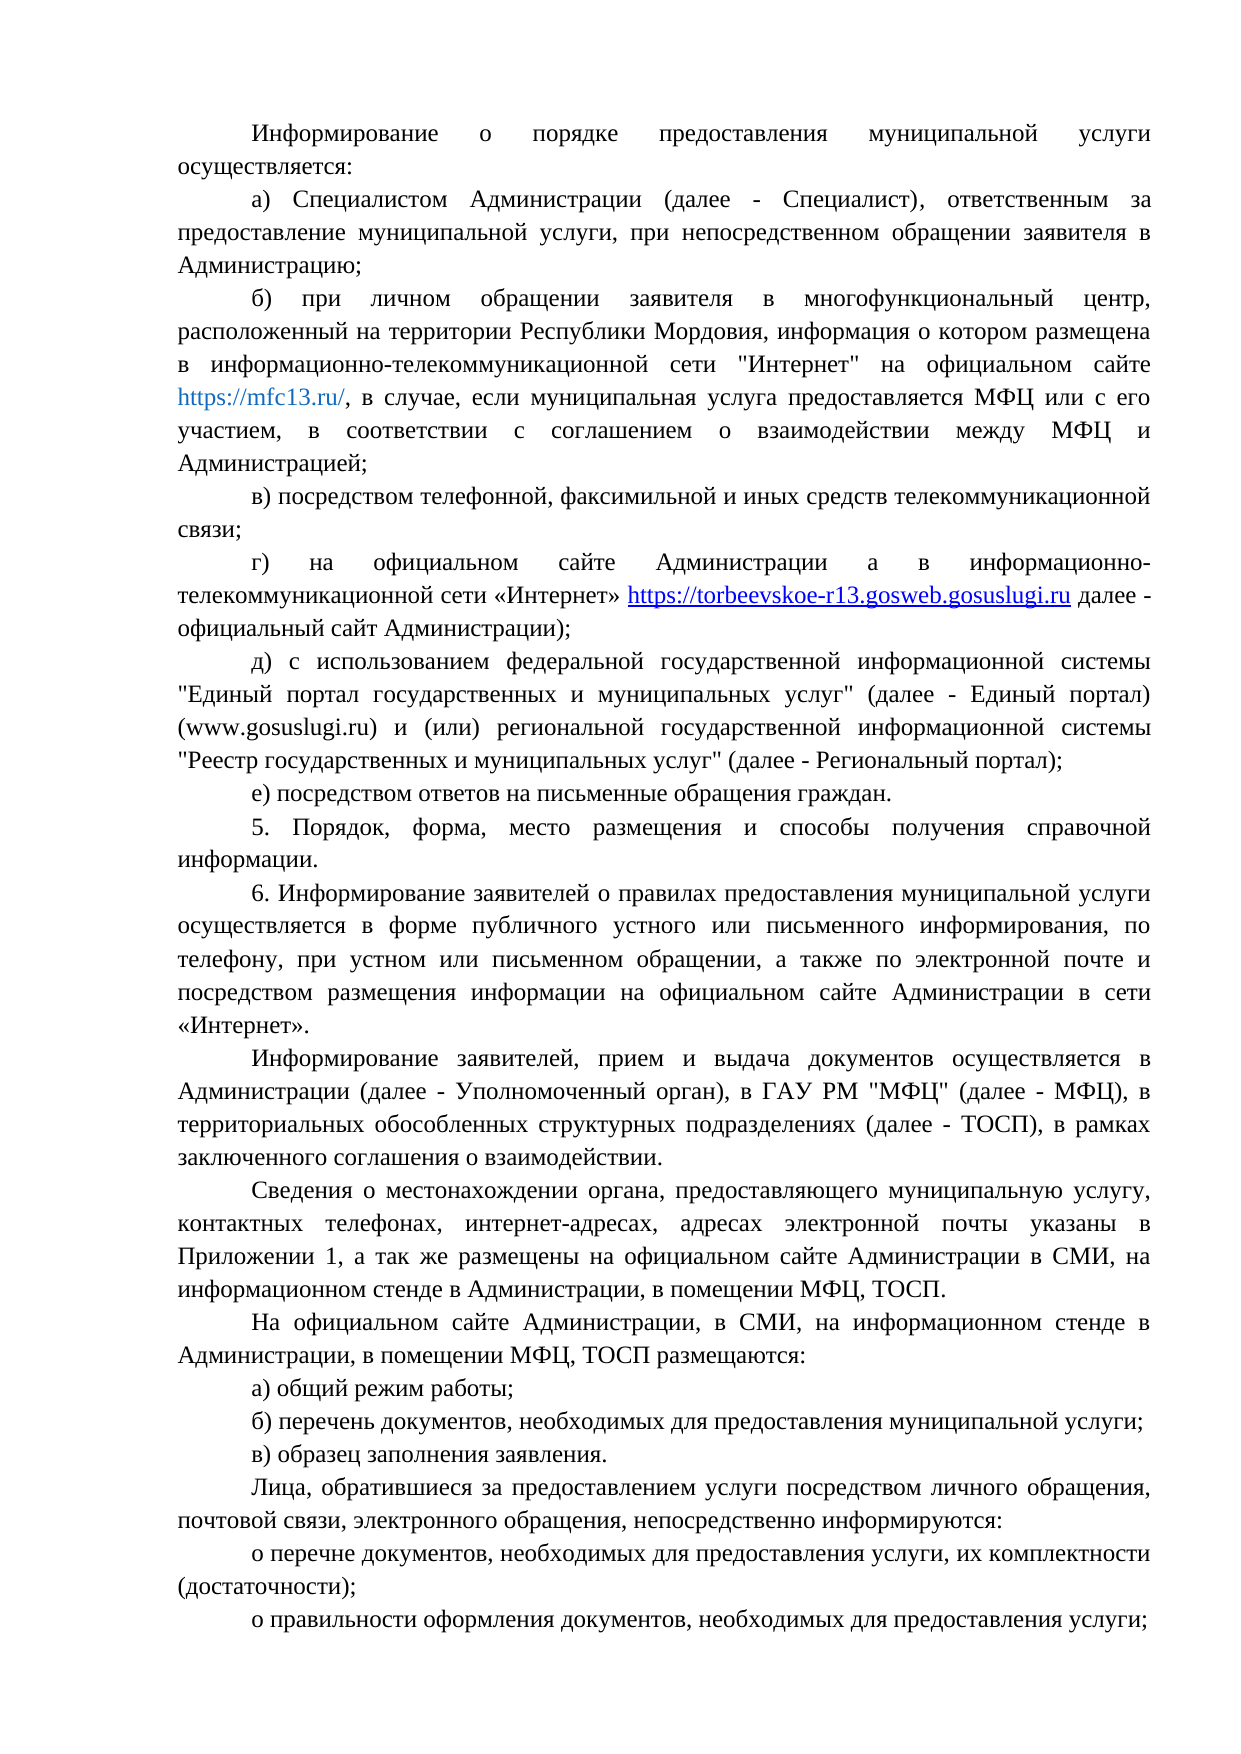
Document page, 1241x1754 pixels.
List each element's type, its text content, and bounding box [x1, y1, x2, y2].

text 5. Порядок, форма, место размещения и способы получения справочной информации. [177, 812, 1152, 873]
text в) образец заполнения заявления. [177, 1439, 1152, 1468]
text д) с использованием федеральной государственной информационной системы "Единый портал государственных и муниципальных услуг" (далее - Единый портал) (www.gosuslugi.ru) и (или) региональной государственной информационной системы "Реестр государственных и муниципальных услуг" (далее - Региональный портал); [177, 646, 1152, 774]
text Информирование о порядке предоставления муниципальной услуги осуществляется: [177, 118, 1152, 180]
text а) общий режим работы; [177, 1373, 1152, 1402]
text 6. Информирование заявителей о правилах предоставления муниципальной услуги осуществляется в форме публичного устного или письменного информирования, по телефону, при устном или письменном обращении, а также по электронной почте и посредством размещения информации на официальном сайте Администрации в сети «Интернет». [177, 878, 1152, 1038]
text Сведения о местонахождении органа, предоставляющего муниципальную услугу, контактных телефонах, интернет-адресах, адресах электронной почты указаны в Приложении 1, а так же размещены на официальном сайте Администрации в СМИ, на информационном стенде в Администрации, в помещении МФЦ, ТОСП. [177, 1175, 1152, 1303]
text о перечне документов, необходимых для предоставления услуги, их комплектности (достаточности); [177, 1538, 1152, 1600]
text На официальном сайте Администрации, в СМИ, на информационном стенде в Администрации, в помещении МФЦ, ТОСП размещаются: [177, 1307, 1152, 1369]
text б) перечень документов, необходимых для предоставления муниципальной услуги; [177, 1406, 1152, 1435]
text а) Специалистом Администрации (далее - Специалист), ответственным за предоставление муниципальной услуги, при непосредственном обращении заявителя в Администрацию; [177, 184, 1152, 279]
text в) посредством телефонной, факсимильной и иных средств телекоммуникационной связи; [177, 481, 1152, 543]
text б) при личном обращении заявителя в многофункциональный центр, расположенный на территории Республики Мордовия, информация о котором размещена в информационно-телекоммуникационной сети "Интернет" на официальном сайте https://mfc13.ru/, в случае, если муниципальная услуга предоставляется МФЦ или с его участием, в соответствии с соглашением о взаимодействии между МФЦ и Администрацией; [177, 283, 1152, 477]
text г) на официальном сайте Администрации а в информационно-телекоммуникационной сети «Интернет» https://torbeevskoe-r13.gosweb.gosuslugi.ru далее - официальный сайт Администрации); [177, 547, 1152, 642]
text о правильности оформления документов, необходимых для предоставления услуги; [177, 1604, 1152, 1633]
text Лица, обратившиеся за предоставлением услуги посредством личного обращения, почтовой связи, электронного обращения, непосредственно информируются: [177, 1472, 1152, 1534]
text е) посредством ответов на письменные обращения граждан. [177, 778, 1152, 807]
text Информирование заявителей, прием и выдача документов осуществляется в Администрации (далее - Уполномоченный орган), в ГАУ РМ "МФЦ" (далее - МФЦ), в территориальных обособленных структурных подразделениях (далее - ТОСП), в рамках заключенного соглашения о взаимодействии. [177, 1043, 1152, 1171]
